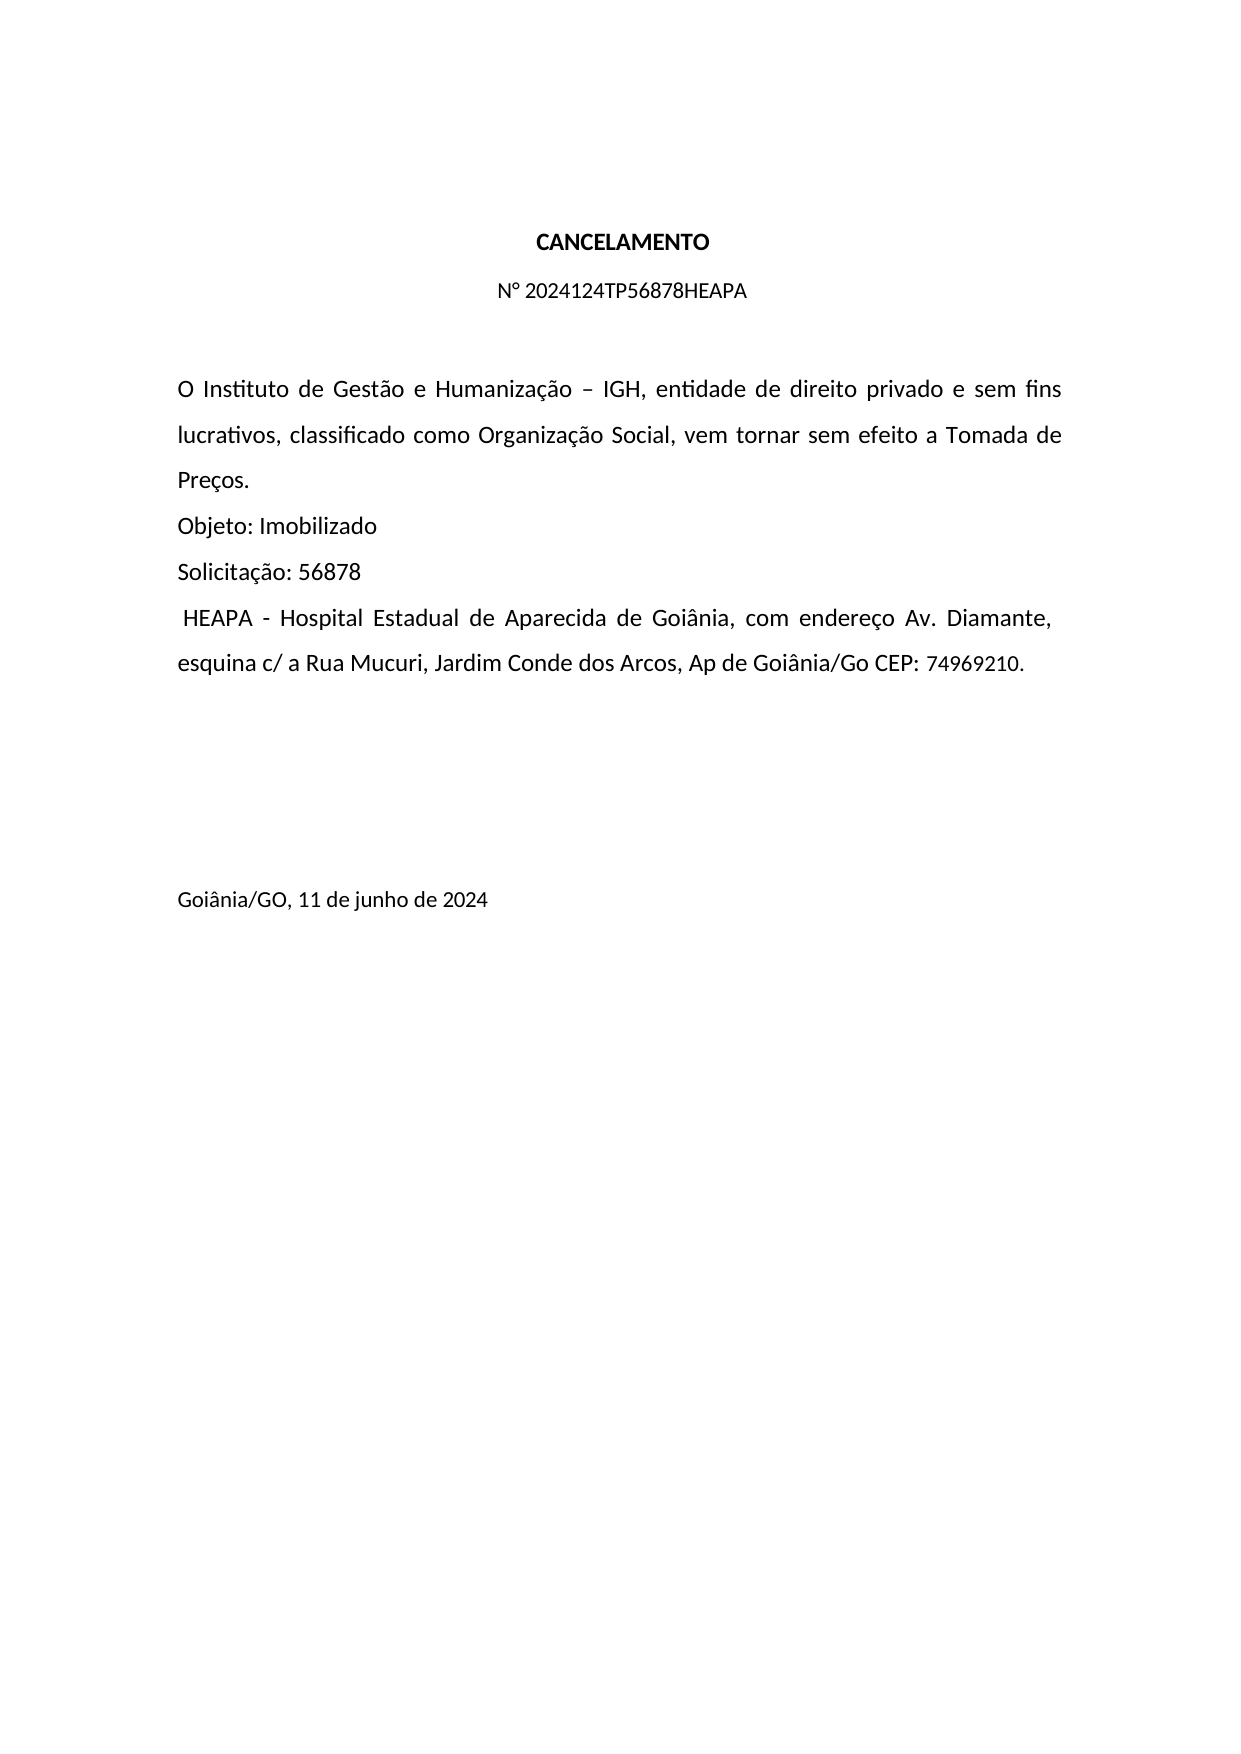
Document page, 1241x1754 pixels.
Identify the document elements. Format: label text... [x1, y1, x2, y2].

text Goiânia/GO, 11 de junho de 2024 [177, 885, 1073, 913]
title CANCELAMENTO [172, 226, 1073, 257]
text O Instituto de Gestão e Humanização – IGH, entidade de direito privado e sem fins lucrativos, classificado como Organização Social, vem tornar sem efeito a Tomada de Preços. [177, 373, 1063, 495]
text Objeto: Imobilizado Solicitação: 56878 [177, 510, 488, 587]
text N° 2024124TP56878HEAPA [172, 276, 1072, 304]
text HEAPA - Hospital Estadual de Aparecida de Goiânia, com endereço Av. Diamante, esquina c/ a Rua Mucuri, Jardim Conde dos Arcos, Ap de Goiânia/Go CEP: 74969210. [177, 602, 1073, 678]
